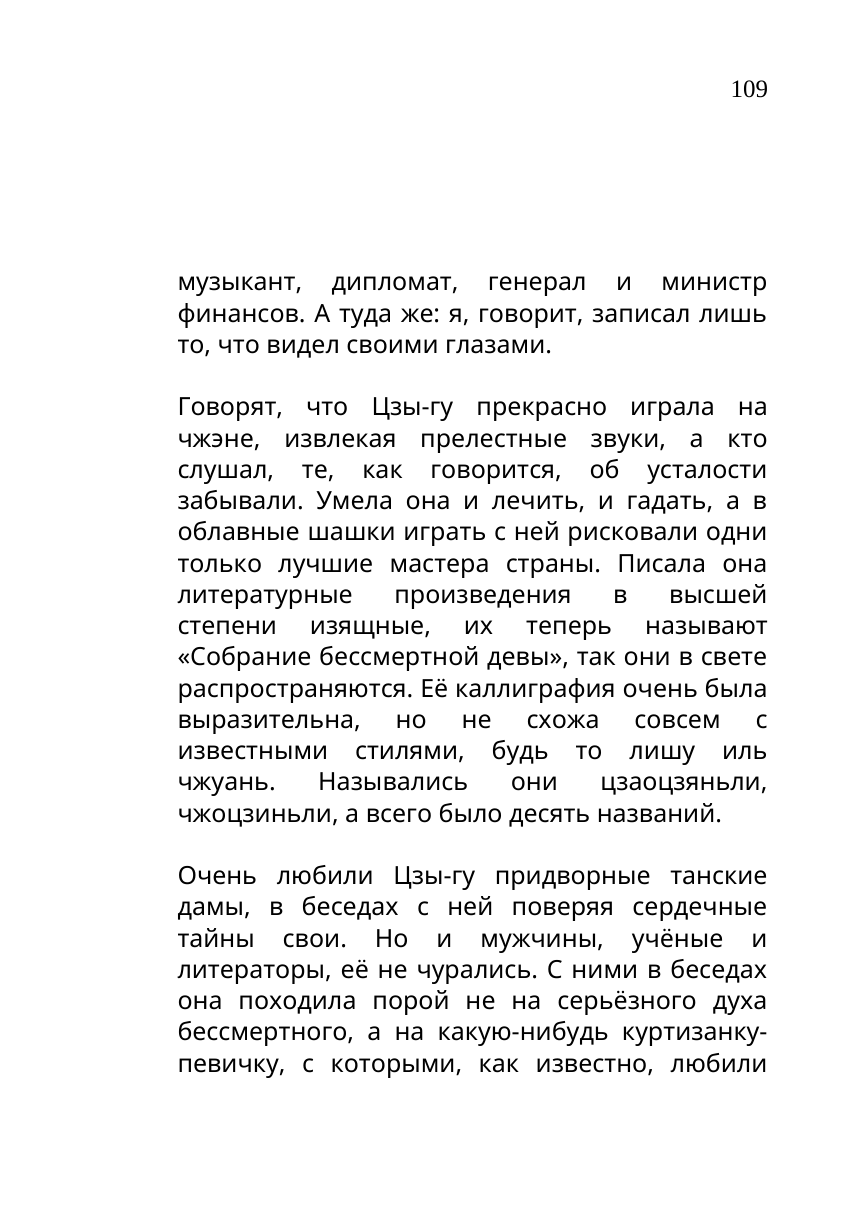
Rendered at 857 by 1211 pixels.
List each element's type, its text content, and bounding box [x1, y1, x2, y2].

text Говорят, что Цзы-гу прекрасно играла на чжэне, извлекая прелестные звуки, а кто слушал, те, как говорится, об усталости забывали. Умела она и лечить, и гадать, а в облавные шашки играть с ней рисковали одни только лучшие мастера страны. Писала она литературные произведения в высшей степени изящные, их теперь называют «Собрание бессмертной девы», так они в свете распространяются. Её каллиграфия очень была выразительна, но не схожа совсем с известными стилями, будь то лишу иль чжуань. Назывались они цзаоцзяньли, чжоцзиньли, а всего было десять названий. [177, 391, 768, 828]
